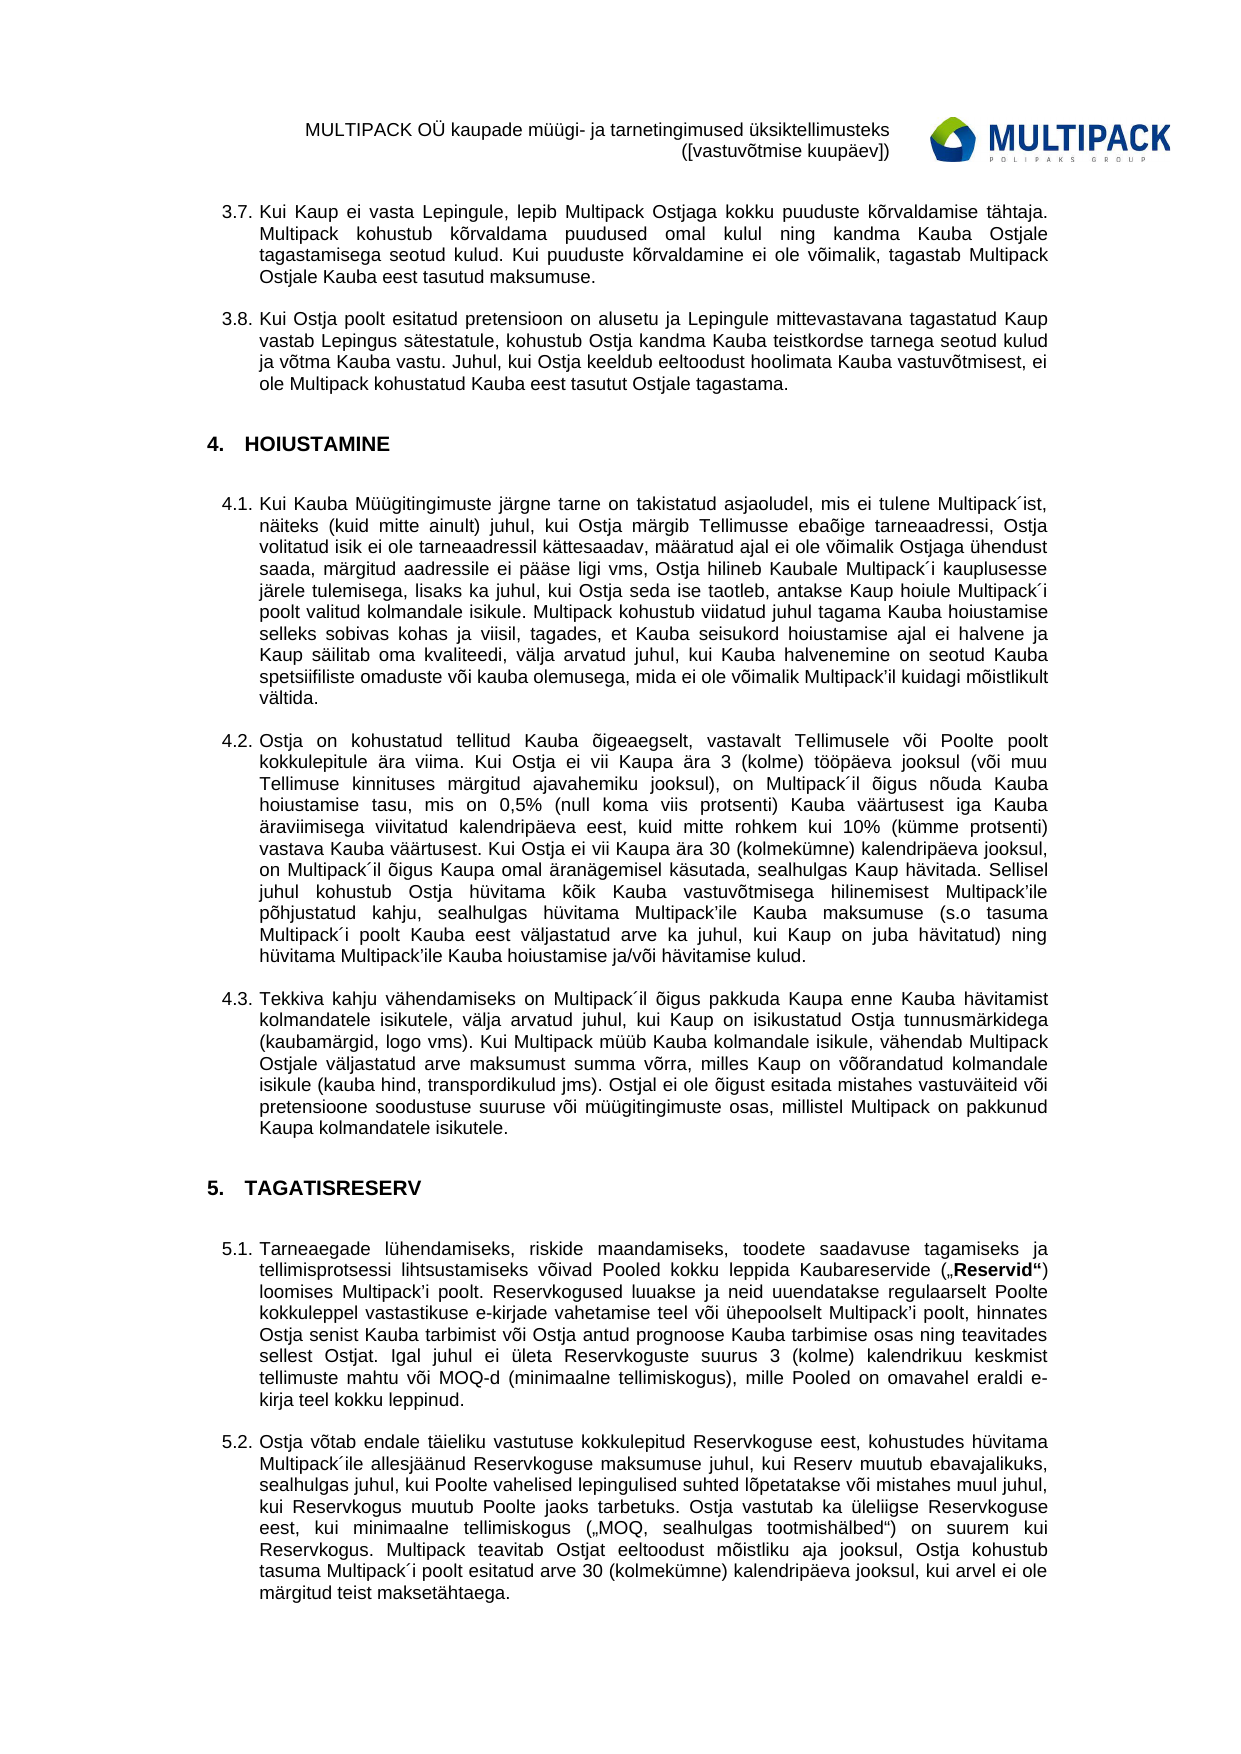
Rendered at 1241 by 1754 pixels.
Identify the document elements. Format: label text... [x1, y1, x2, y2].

list Ostja on kohustatud tellitud Kauba õigeaegselt, vastavalt Tellimusele või Poolte poolt kokkulepitule ära viima. Kui Ostja ei vii Kaupa ära 3 (kolme) tööpäeva jooksul (või muu Tellimuse kinnituses märgitud ajavahemiku jooksul), on Multipack´il õigus nõuda Kauba hoiustamise tasu, mis on 0,5% (null koma viis protsenti) Kauba väärtusest iga Kauba äraviimisega viivitatud kalendripäeva eest, kuid mitte rohkem kui 10% (kümme protsenti) vastava Kauba väärtusest. Kui Ostja ei vii Kaupa ära 30 (kolmekümne) kalendripäeva jooksul, on Multipack´il õigus Kaupa omal äranägemisel käsutada, sealhulgas Kaup hävitada. Sellisel juhul kohustub Ostja hüvitama kõik Kauba vastuvõtmisega hilinemisest Multipack’ile põhjustatud kahju, sealhulgas hüvitama Multipack’ile Kauba maksumuse (s.o tasuma Multipack´i poolt Kauba eest väljastatud arve ka juhul, kui Kaup on juba hävitatud) ning hüvitama Multipack’ile Kauba hoiustamise ja/või hävitamise kulud. [222, 729, 1048, 967]
list Kui Ostja poolt esitatud pretensioon on alusetu ja Lepingule mittevastavana tagastatud Kaup vastab Lepingus sätestatule, kohustub Ostja kandma Kauba teistkordse tarnega seotud kulud ja võtma Kauba vastu. Juhul, kui Ostja keeldub eeltoodust hoolimata Kauba vastuvõtmisest, ei ole Multipack kohustatud Kauba eest tasutut Ostjale tagastama. [222, 308, 1048, 394]
subtitle HOIUSTAMINE [207, 432, 1048, 456]
list Ostja võtab endale täieliku vastutuse kokkulepitud Reservkoguse eest, kohustudes hüvitama Multipack´ile allesjäänud Reservkoguse maksumuse juhul, kui Reserv muutub ebavajalikuks, sealhulgas juhul, kui Poolte vahelised lepingulised suhted lõpetatakse või mistahes muul juhul, kui Reservkogus muutub Poolte jaoks tarbetuks. Ostja vastutab ka üleliigse Reservkoguse eest, kui minimaalne tellimiskogus („MOQ, sealhulgas tootmishälbed“) on suurem kui Reservkogus. Multipack teavitab Ostjat eeltoodust mõistliku aja jooksul, Ostja kohustub tasuma Multipack´i poolt esitatud arve 30 (kolmekümne) kalendripäeva jooksul, kui arvel ei ole märgitud teist maksetähtaega. [222, 1431, 1048, 1603]
list Tekkiva kahju vähendamiseks on Multipack´il õigus pakkuda Kaupa enne Kauba hävitamist kolmandatele isikutele, välja arvatud juhul, kui Kaup on isikustatud Ostja tunnusmärkidega (kaubamärgid, logo vms). Kui Multipack müüb Kauba kolmandale isikule, vähendab Multipack Ostjale väljastatud arve maksumust summa võrra, milles Kaup on võõrandatud kolmandale isikule (kauba hind, transpordikulud jms). Ostjal ei ole õigust esitada mistahes vastuväiteid või pretensioone soodustuse suuruse või müügitingimuste osas, millistel Multipack on pakkunud Kaupa kolmandatele isikutele. [222, 988, 1048, 1138]
picture [930, 117, 1171, 162]
list Kui Kauba Müügitingimuste järgne tarne on takistatud asjaoludel, mis ei tulene Multipack´ist, näiteks (kuid mitte ainult) juhul, kui Ostja märgib Tellimusse ebaõige tarneaadressi, Ostja volitatud isik ei ole tarneaadressil kättesaadav, määratud ajal ei ole võimalik Ostjaga ühendust saada, märgitud aadressile ei pääse ligi vms, Ostja hilineb Kaubale Multipack´i kauplusesse järele tulemisega, lisaks ka juhul, kui Ostja seda ise taotleb, antakse Kaup hoiule Multipack´i poolt valitud kolmandale isikule. Multipack kohustub viidatud juhul tagama Kauba hoiustamise selleks sobivas kohas ja viisil, tagades, et Kauba seisukord hoiustamise ajal ei halvene ja Kaup säilitab oma kvaliteedi, välja arvatud juhul, kui Kauba halvenemine on seotud Kauba spetsiifiliste omaduste või kauba olemusega, mida ei ole võimalik Multipack’il kuidagi mõistlikult vältida. [222, 493, 1048, 709]
list Kui Kaup ei vasta Lepingule, lepib Multipack Ostjaga kokku puuduste kõrvaldamise tähtaja. Multipack kohustub kõrvaldama puudused omal kulul ning kandma Kauba Ostjale tagastamisega seotud kulud. Kui puuduste kõrvaldamine ei ole võimalik, tagastab Multipack Ostjale Kauba eest tasutud maksumuse. [222, 201, 1048, 287]
list Tarneaegade lühendamiseks, riskide maandamiseks, toodete saadavuse tagamiseks ja tellimisprotsessi lihtsustamiseks võivad Pooled kokku leppida Kaubareservide („Reservid“) loomises Multipack’i poolt. Reservkogused luuakse ja neid uuendatakse regulaarselt Poolte kokkuleppel vastastikuse e-kirjade vahetamise teel või ühepoolselt Multipack’i poolt, hinnates Ostja senist Kauba tarbimist või Ostja antud prognoose Kauba tarbimise osas ning teavitades sellest Ostjat. Igal juhul ei ületa Reservkoguste suurus 3 (kolme) kalendrikuu keskmist tellimuste mahtu või MOQ-d (minimaalne tellimiskogus), mille Pooled on omavahel eraldi e-kirja teel kokku leppinud. [222, 1237, 1048, 1410]
subtitle TAGATISRESERV [207, 1176, 1048, 1200]
